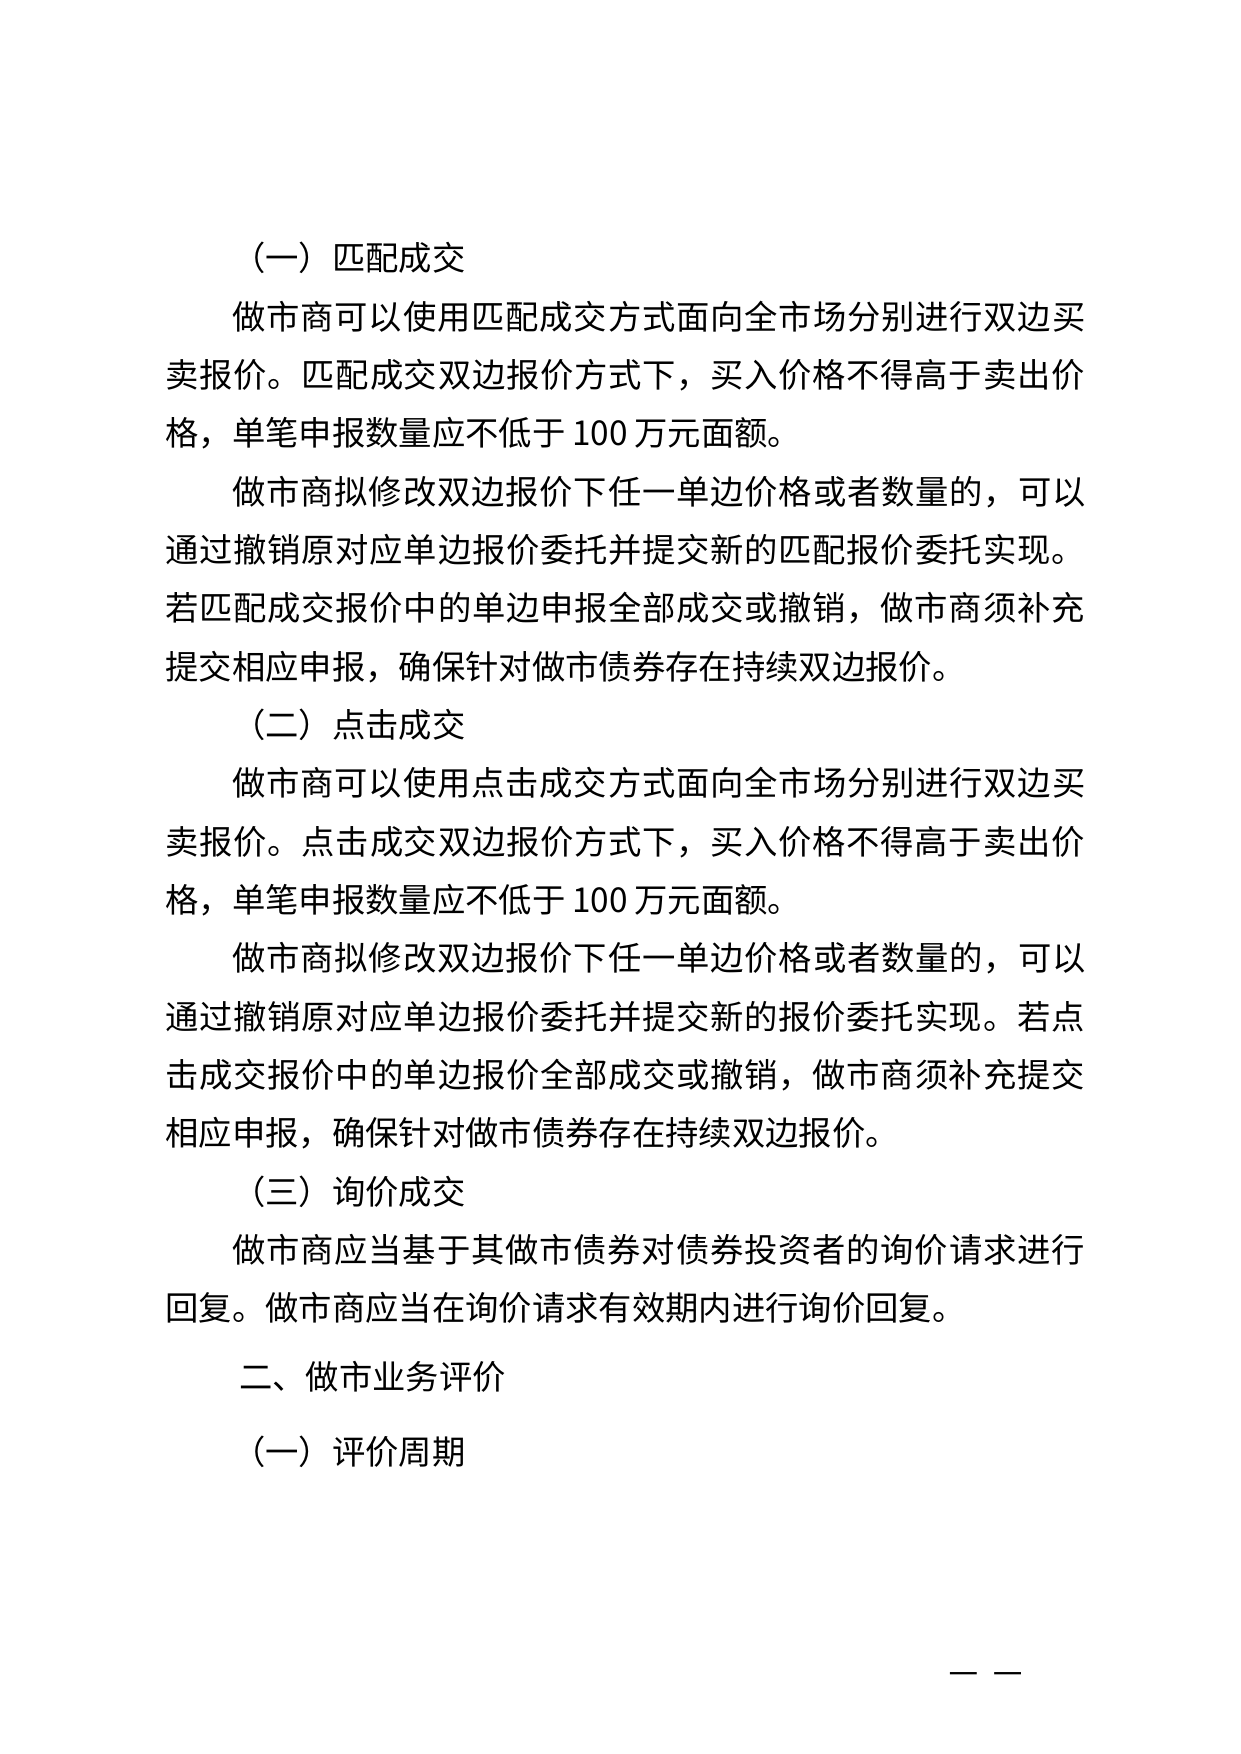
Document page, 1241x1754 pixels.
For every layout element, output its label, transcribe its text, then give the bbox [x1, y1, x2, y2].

text 做市商拟修改双边报价下任一单边价格或者数量的，可以通过撤销原对应单边报价委托并提交新的报价委托实现。若点击成交报价中的单边报价全部成交或撤销，做市商须补充提交相应申报，确保针对做市债券存在持续双边报价。 [165, 924, 1087, 1157]
subtitle （三）询价成交 [165, 1157, 1087, 1216]
text 做市商可以使用匹配成交方式面向全市场分别进行双边买卖报价。匹配成交双边报价方式下，买入价格不得高于卖出价格，单笔申报数量应不低于100万元面额。 [165, 282, 1087, 457]
subtitle （二）点击成交 [165, 691, 1087, 749]
text 做市商可以使用点击成交方式面向全市场分别进行双边买卖报价。点击成交双边报价方式下，买入价格不得高于卖出价格，单笔申报数量应不低于100万元面额。 [165, 749, 1087, 924]
subtitle （一）匹配成交 [165, 224, 1087, 282]
subtitle 二、做市业务评价 [165, 1332, 1087, 1417]
text 做市商拟修改双边报价下任一单边价格或者数量的，可以通过撤销原对应单边报价委托并提交新的匹配报价委托实现。若匹配成交报价中的单边申报全部成交或撤销，做市商须补充提交相应申报，确保针对做市债券存在持续双边报价。 [165, 457, 1087, 691]
subtitle （一）评价周期 [165, 1417, 1087, 1476]
text 做市商应当基于其做市债券对债券投资者的询价请求进行回复。做市商应当在询价请求有效期内进行询价回复。 [165, 1216, 1087, 1332]
